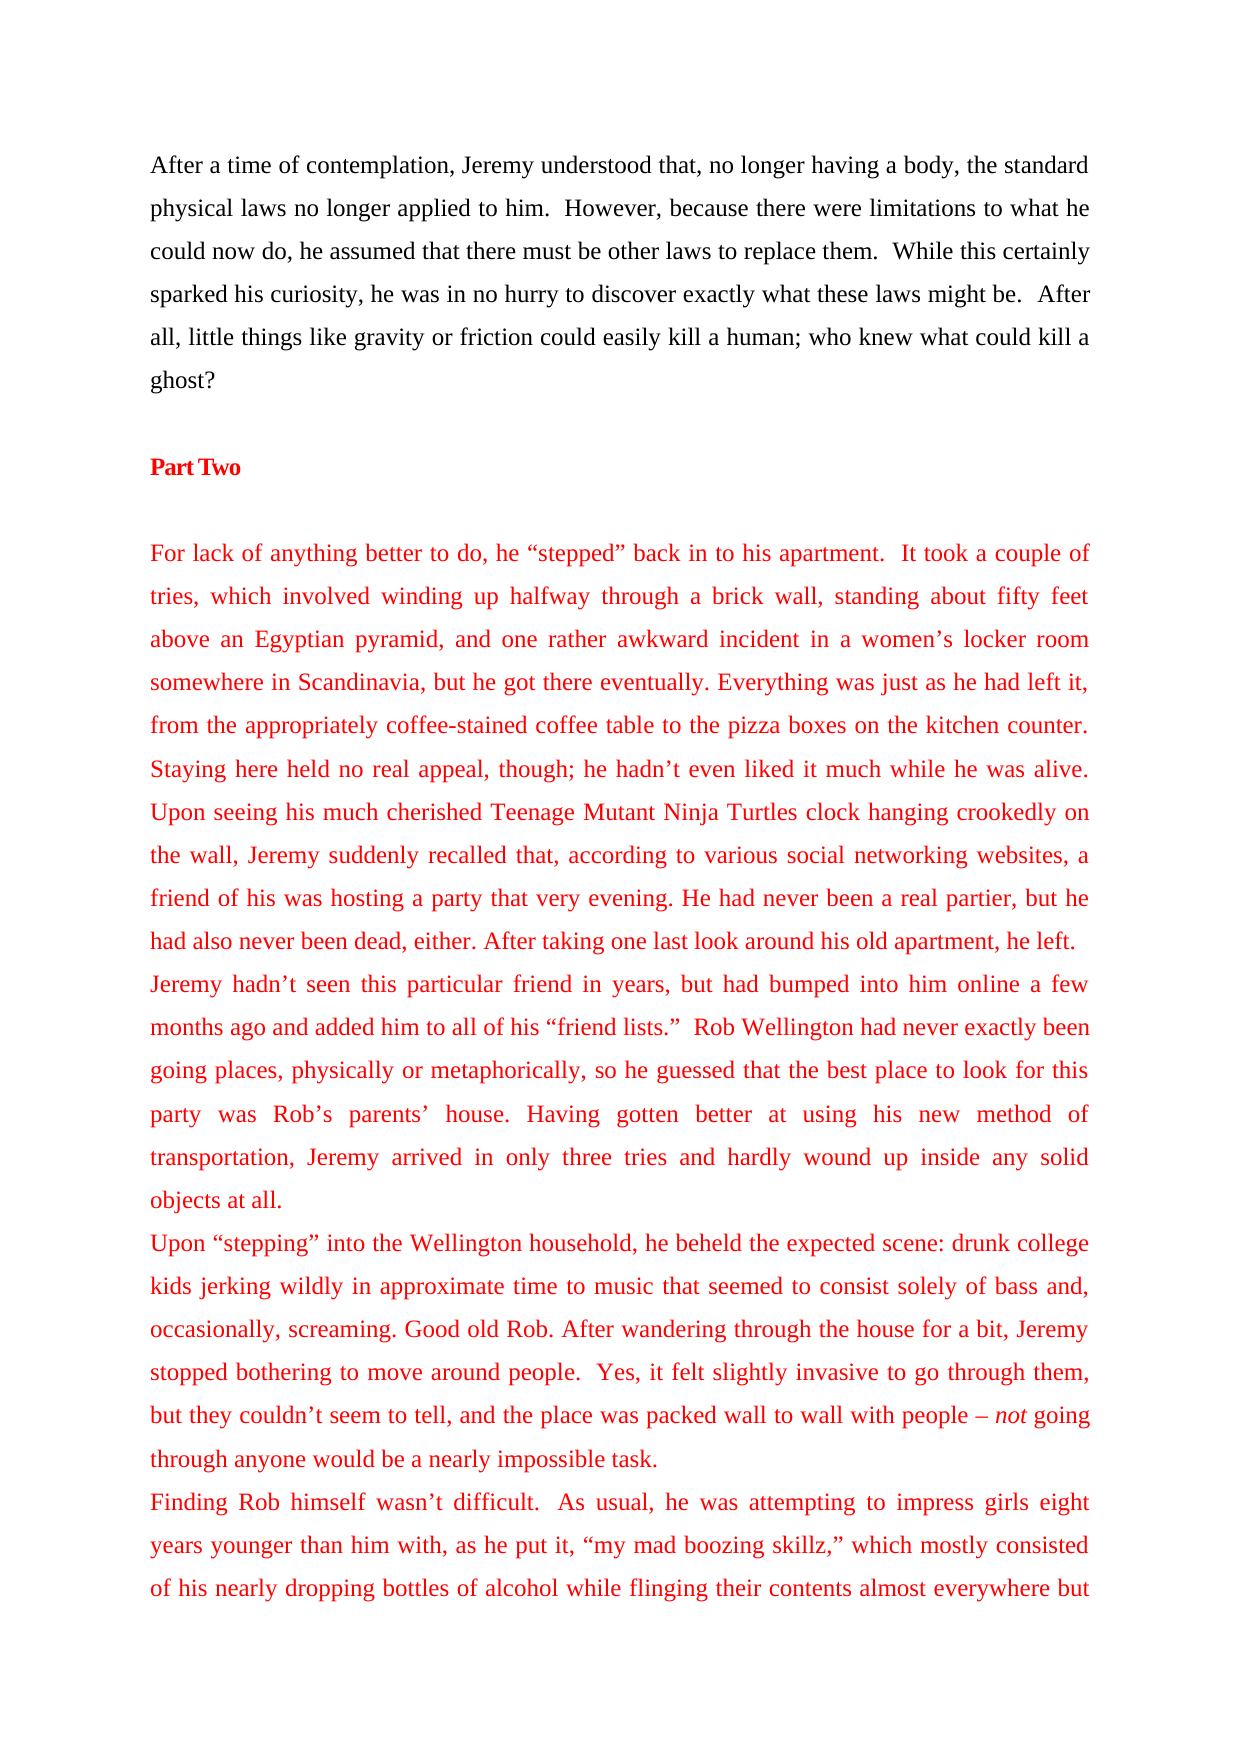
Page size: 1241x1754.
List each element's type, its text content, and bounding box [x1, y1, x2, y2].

text Part Two [150, 452, 1090, 481]
text For lack of anything better to do, he “stepped” back in to his apartment. It took a couple of tries, which involved winding up halfway through a brick wall, standing about fifty feet above an Egyptian pyramid, and one rather awkward incident in a women’s locker room somewhere in Scandinavia, but he got there eventually. Everything was just as he had left it, from the appropriately coffee-stained coffee table to the pizza boxes on the kitchen counter. Staying here held no real appeal, though; he hadn’t even liked it much while he was alive. Upon seeing his much cherished Teenage Mutant Ninja Turtles clock hanging crookedly on the wall, Jeremy suddenly recalled that, according to various social networking websites, a friend of his was hosting a party that very evening. He had never been a real partier, but he had also never been dead, either. After taking one last look around his old apartment, he left. [150, 538, 1090, 955]
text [150, 1487, 1090, 1602]
text After a time of contemplation, Jeremy understood that, no longer having a body, the standard physical laws no longer applied to him. However, because there were limitations to what he could now do, he assumed that there must be other laws to replace them. While this certainly sparked his curiosity, he was in no hurry to discover exactly what these laws might be. After all, little things like gravity or friction could easily kill a human; who knew what could kill a ghost? [150, 150, 1090, 394]
text Upon “stepping” into the Wellington household, he beheld the expected scene: drunk college kids jerking wildly in approximate time to music that seemed to consist solely of bass and, occasionally, screaming. Good old Rob. After wandering through the house for a bit, Jeremy stopped bothering to move around people. Yes, it felt slightly invasive to go through them, but they couldn’t seem to tell, and the place was packed wall to wall with people – not going through anyone would be a nearly impossible task. [150, 1228, 1090, 1472]
text Jeremy hadn’t seen this particular friend in years, but had bumped into him online a few months ago and added him to all of his “friend lists.” Rob Wellington had never exactly been going places, physically or metaphorically, so he guessed that the best place to look for this party was Rob’s parents’ house. Having gotten better at using his new method of transportation, Jeremy arrived in only three tries and hardly wound up inside any solid objects at all. [150, 969, 1090, 1214]
